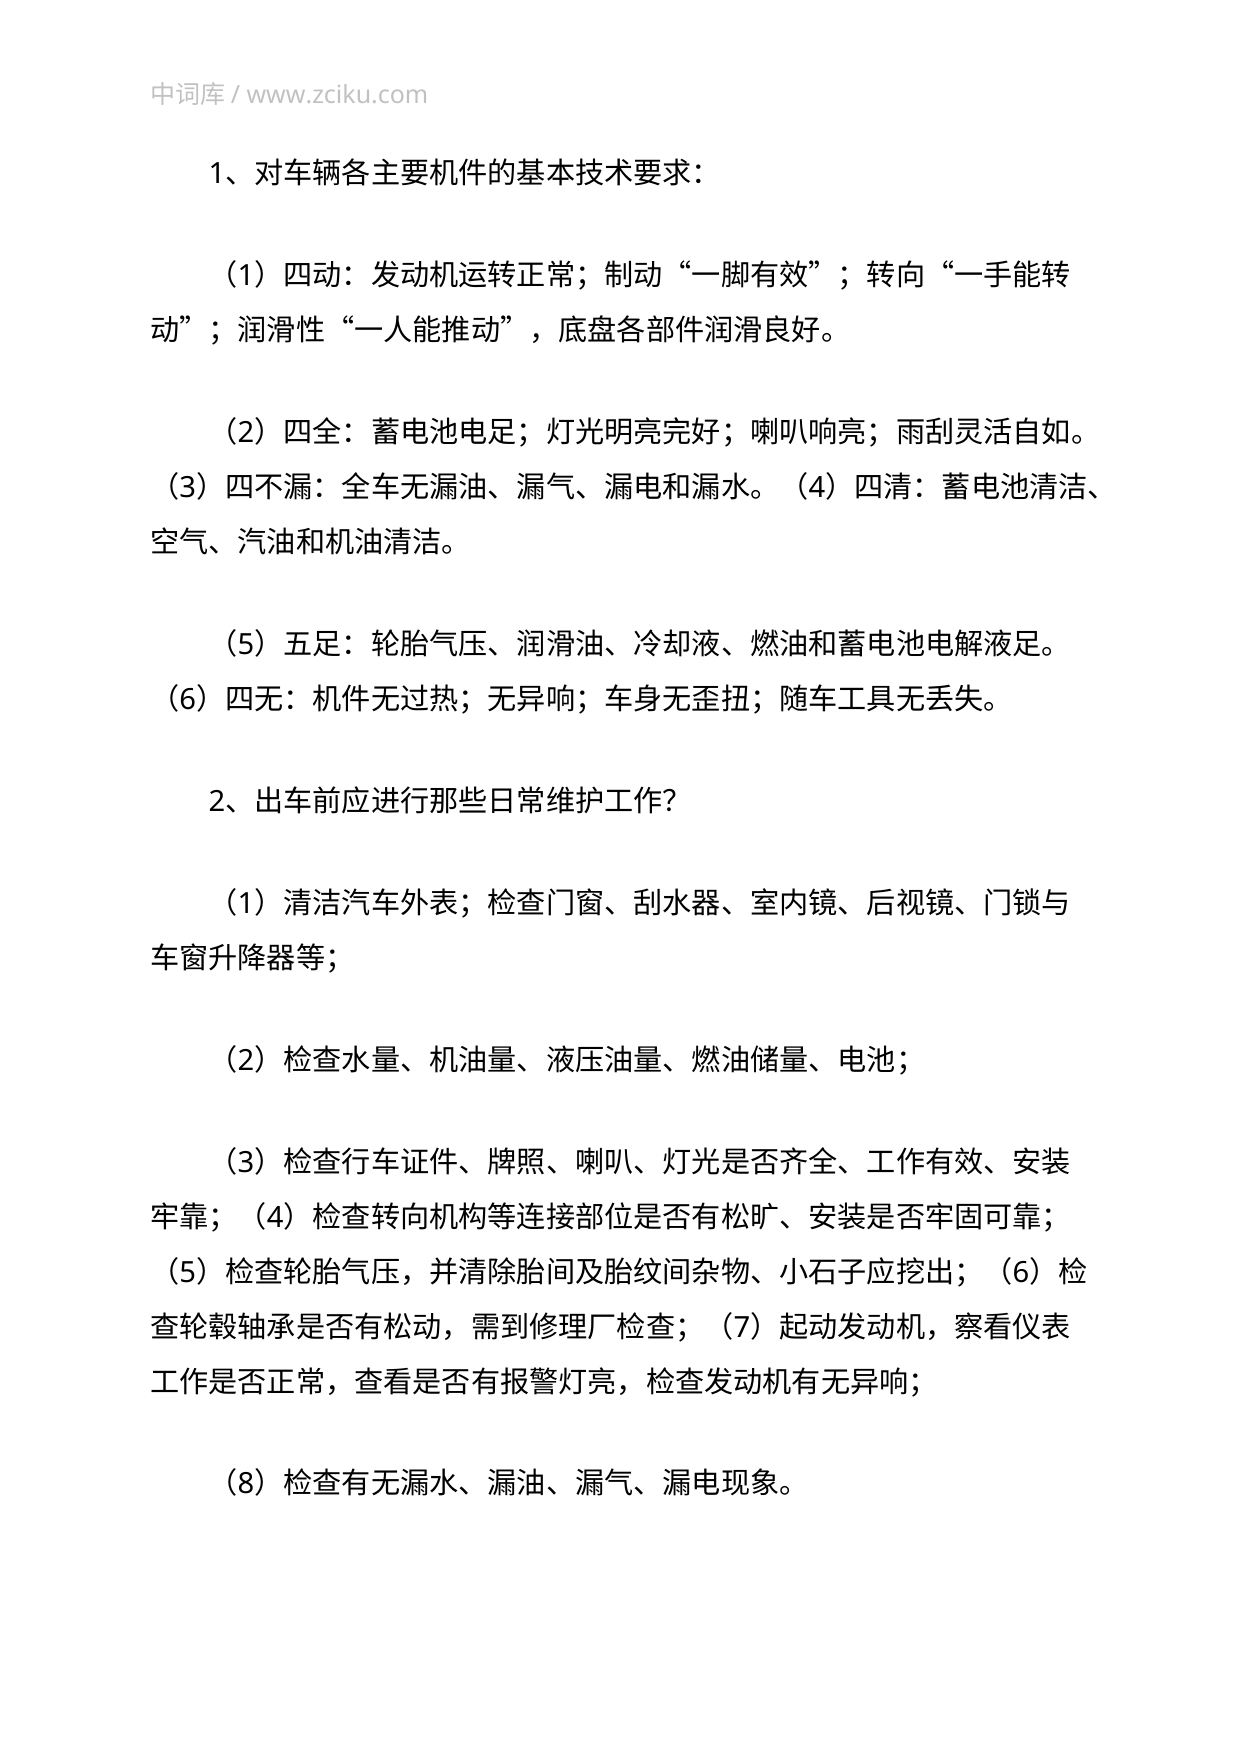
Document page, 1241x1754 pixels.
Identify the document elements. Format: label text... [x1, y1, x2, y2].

text 2、出车前应进行那些日常维护工作？ [150, 777, 1090, 820]
text 1、对车辆各主要机件的基本技术要求： [150, 150, 1090, 192]
text （1）清洁汽车外表；检查门窗、刮水器、室内镜、后视镜、门锁与车窗升降器等； [150, 879, 1090, 977]
text （5）五足：轮胎气压、润滑油、冷却液、燃油和蓄电池电解液足。（6）四无：机件无过热；无异响；车身无歪扭；随车工具无丢失。 [150, 621, 1090, 718]
text （2）四全：蓄电池电足；灯光明亮完好；喇叭响亮；雨刮灵活自如。（3）四不漏：全车无漏油、漏气、漏电和漏水。（4）四清：蓄电池清洁、空气、汽油和机油清洁。 [150, 409, 1090, 561]
text （1）四动：发动机运转正常；制动“一脚有效”；转向“一手能转动”；润滑性“一人能推动”，底盘各部件润滑良好。 [150, 252, 1090, 349]
text （2）检查水量、机油量、液压油量、燃油储量、电池； [150, 1036, 1090, 1079]
text （8）检查有无漏水、漏油、漏气、漏电现象。 [150, 1460, 1090, 1502]
text （3）检查行车证件、牌照、喇叭、灯光是否齐全、工作有效、安装牢靠；（4）检查转向机构等连接部位是否有松旷、安装是否牢固可靠；（5）检查轮胎气压，并清除胎间及胎纹间杂物、小石子应挖出；（6）检查轮毂轴承是否有松动，需到修理厂检查；（7）起动发动机，察看仪表工作是否正常，查看是否有报警灯亮，检查发动机有无异响； [150, 1138, 1090, 1401]
